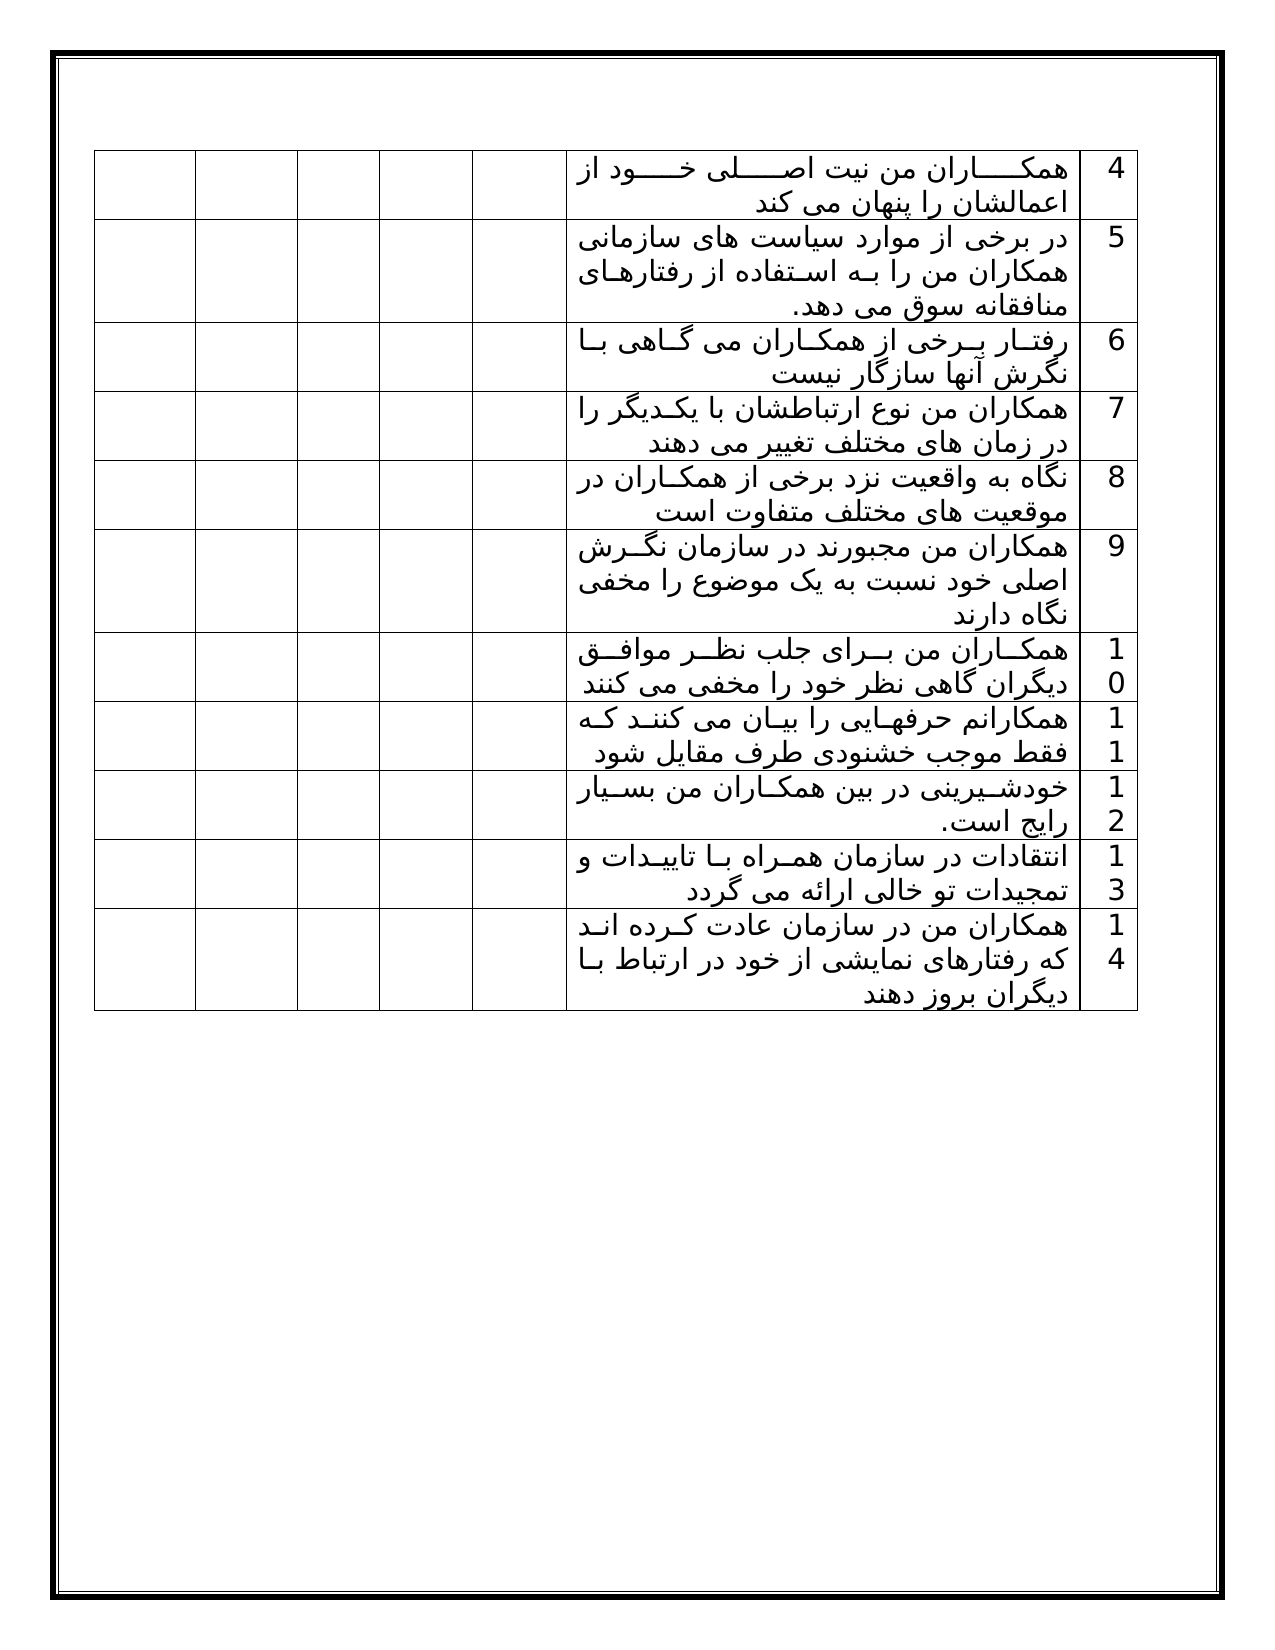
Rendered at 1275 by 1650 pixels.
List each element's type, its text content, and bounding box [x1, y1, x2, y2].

table_cell [473, 323, 566, 391]
table_cell [473, 392, 566, 460]
table_cell [380, 392, 472, 460]
table_cell [196, 840, 297, 907]
table_cell [380, 530, 472, 632]
table_cell [298, 392, 379, 460]
table_cell 12 [1081, 771, 1137, 838]
table_cell [473, 909, 566, 1010]
table_cell [380, 909, 472, 1010]
table_cell [196, 771, 297, 838]
table_cell [380, 840, 472, 907]
table_cell خودشیرینی در بین همکاران من بسیار رایج است. [567, 771, 1079, 838]
table_cell [298, 771, 379, 838]
table_cell [95, 220, 195, 322]
table_cell رفتار برخی از همکاران می گاهی با نگرش آنها سازگار نیست [567, 323, 1079, 391]
table_cell [196, 323, 297, 391]
table_cell [298, 633, 379, 701]
table_cell [95, 702, 195, 769]
table_cell 6 [1081, 323, 1137, 391]
table_cell [473, 151, 566, 219]
table_cell [95, 323, 195, 391]
table_cell [380, 702, 472, 769]
table_cell [298, 840, 379, 907]
table_cell همکاران من نیت اصلی خود از اعمالشان را پنهان می کند [567, 151, 1079, 219]
table_cell [95, 771, 195, 838]
table_cell 4 [1081, 151, 1137, 219]
table_cell [196, 220, 297, 322]
table_cell 8 [1081, 461, 1137, 529]
table_cell همكاران من نوع ارتباطشان با یکدیگر را در زمان های مختلف تغییر می دهند [567, 392, 1079, 460]
table_cell [298, 323, 379, 391]
table_cell نگاه به واقعیت نزد برخی از همکاران در موقعیت های مختلف متفاوت است [567, 461, 1079, 529]
table_cell [298, 461, 379, 529]
table_cell [95, 392, 195, 460]
table_cell 13 [1081, 840, 1137, 907]
table_cell 14 [1081, 909, 1137, 1010]
table_cell همکاران من در سازمان عادت کرده اند که رفتارهای نمایشی از خود در ارتباط با دیگران بروز دهند [567, 909, 1079, 1010]
table_cell [196, 151, 297, 219]
table_cell [95, 633, 195, 701]
table_cell در برخی از موارد سیاست های سازمانی همکاران من را به استفاده از رفتارهای منافقانه سوق می دهد. [567, 220, 1079, 322]
table_cell همکارانم حرفهایی را بیان می کنند که فقط موجب خشنودی طرف مقایل شود [567, 702, 1079, 769]
table_cell [380, 771, 472, 838]
table_cell 9 [1081, 530, 1137, 632]
table_cell [298, 702, 379, 769]
table_cell [473, 840, 566, 907]
table_cell 10 [1081, 633, 1137, 701]
table_cell 11 [1081, 702, 1137, 769]
table_cell 7 [1081, 392, 1137, 460]
table_cell [473, 633, 566, 701]
table_cell [473, 771, 566, 838]
table_cell همکاران من برای جلب نظر موافق دیگران گاهی نظر خود را مخفی می کنند [567, 633, 1079, 701]
table_cell [380, 461, 472, 529]
table_cell [196, 702, 297, 769]
table_cell [95, 840, 195, 907]
table_cell انتقادات در سازمان همراه با تاییدات و تمجيدات تو خالی ارائه می گردد [567, 840, 1079, 907]
table_cell [473, 702, 566, 769]
table_cell [380, 633, 472, 701]
table_cell [298, 530, 379, 632]
table_cell [196, 392, 297, 460]
table_cell [196, 530, 297, 632]
table_cell [95, 461, 195, 529]
table_cell [196, 633, 297, 701]
table_cell [473, 220, 566, 322]
table_cell [380, 220, 472, 322]
table_cell [196, 909, 297, 1010]
table_cell [95, 909, 195, 1010]
table_cell [298, 151, 379, 219]
table_cell [473, 530, 566, 632]
table_cell [473, 461, 566, 529]
table_cell [380, 151, 472, 219]
table_cell همکاران من مجبورند در سازمان نگرش اصلی خود نسبت به یک موضوع را مخفی نگاه دارند [567, 530, 1079, 632]
table_cell [95, 151, 195, 219]
table_cell 5 [1081, 220, 1137, 322]
table_cell [95, 530, 195, 632]
table_cell [298, 220, 379, 322]
table_cell [196, 461, 297, 529]
table_cell [298, 909, 379, 1010]
table_cell [380, 323, 472, 391]
